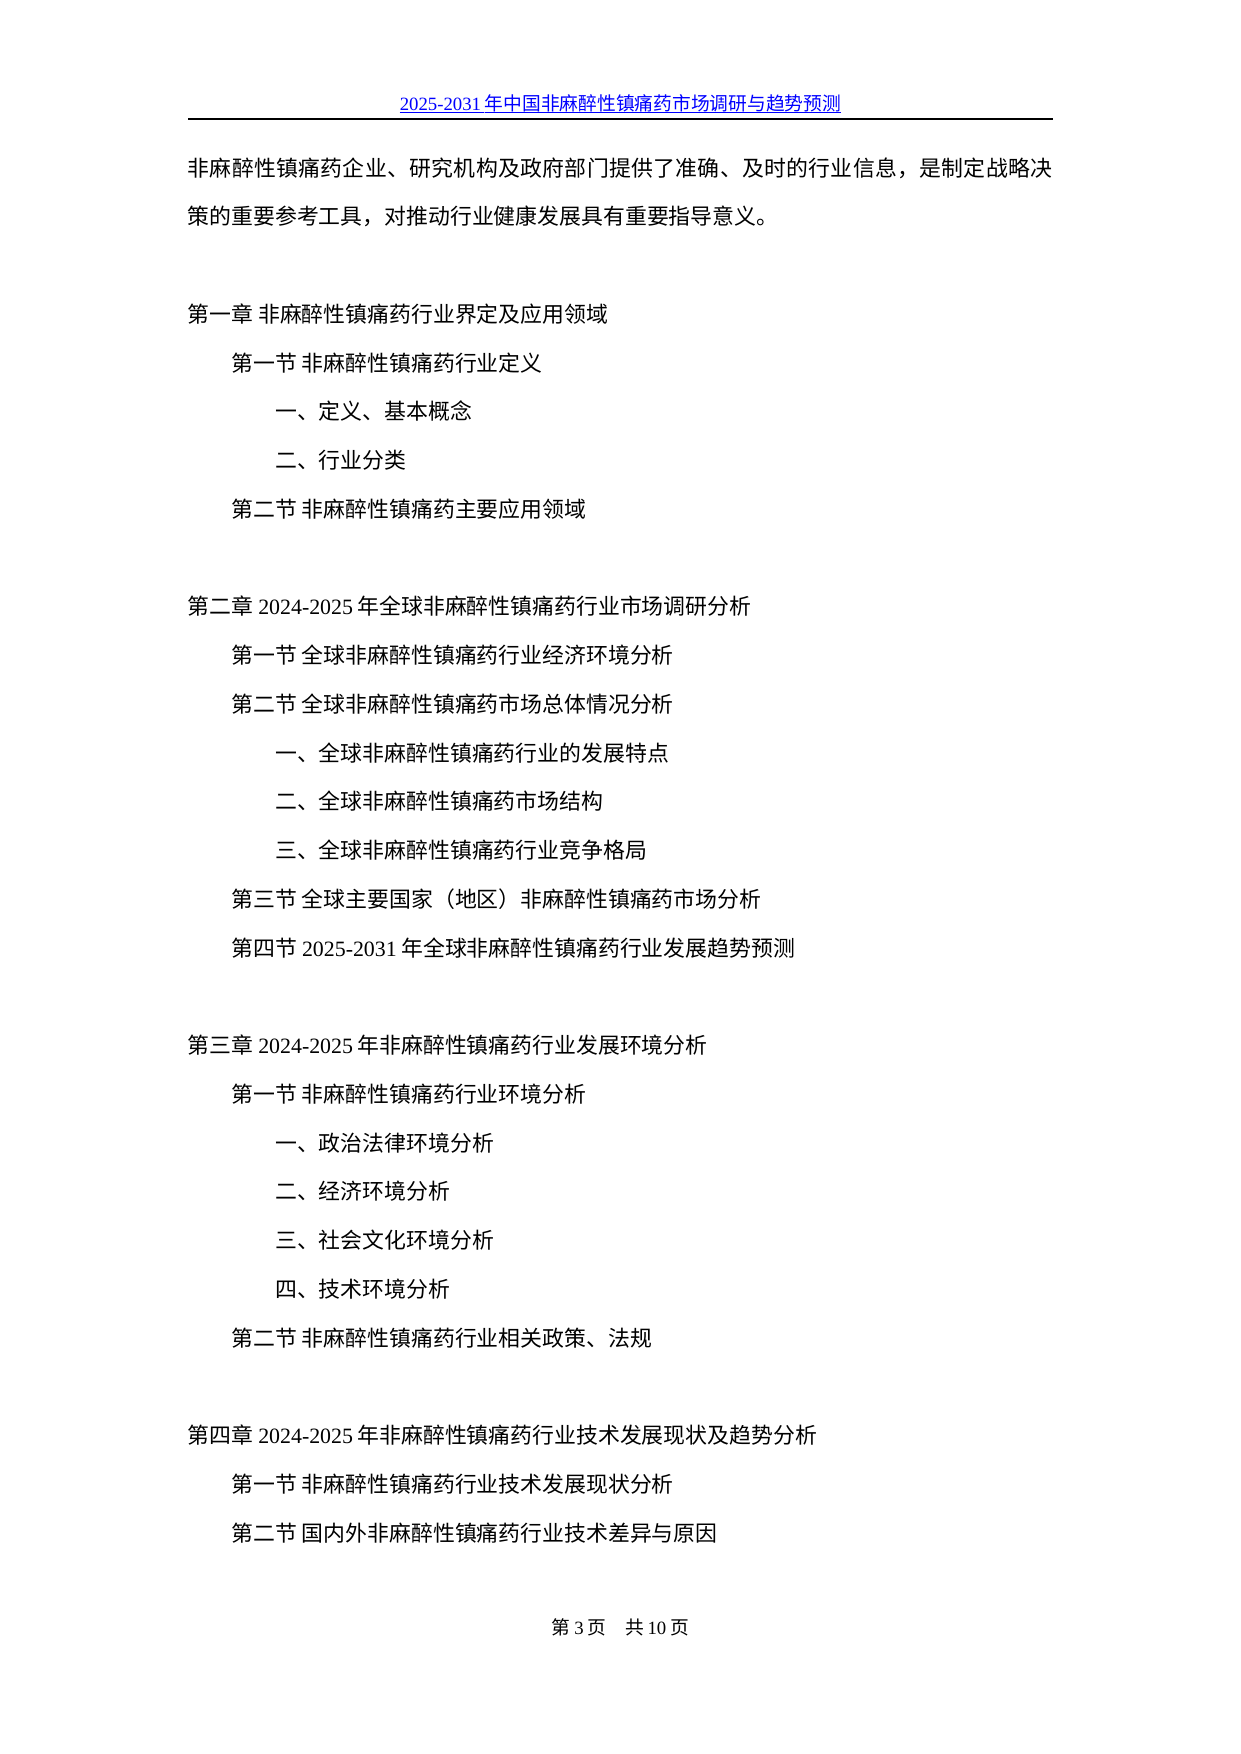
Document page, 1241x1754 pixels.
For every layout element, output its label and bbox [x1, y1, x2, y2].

text [187, 150, 1053, 1548]
